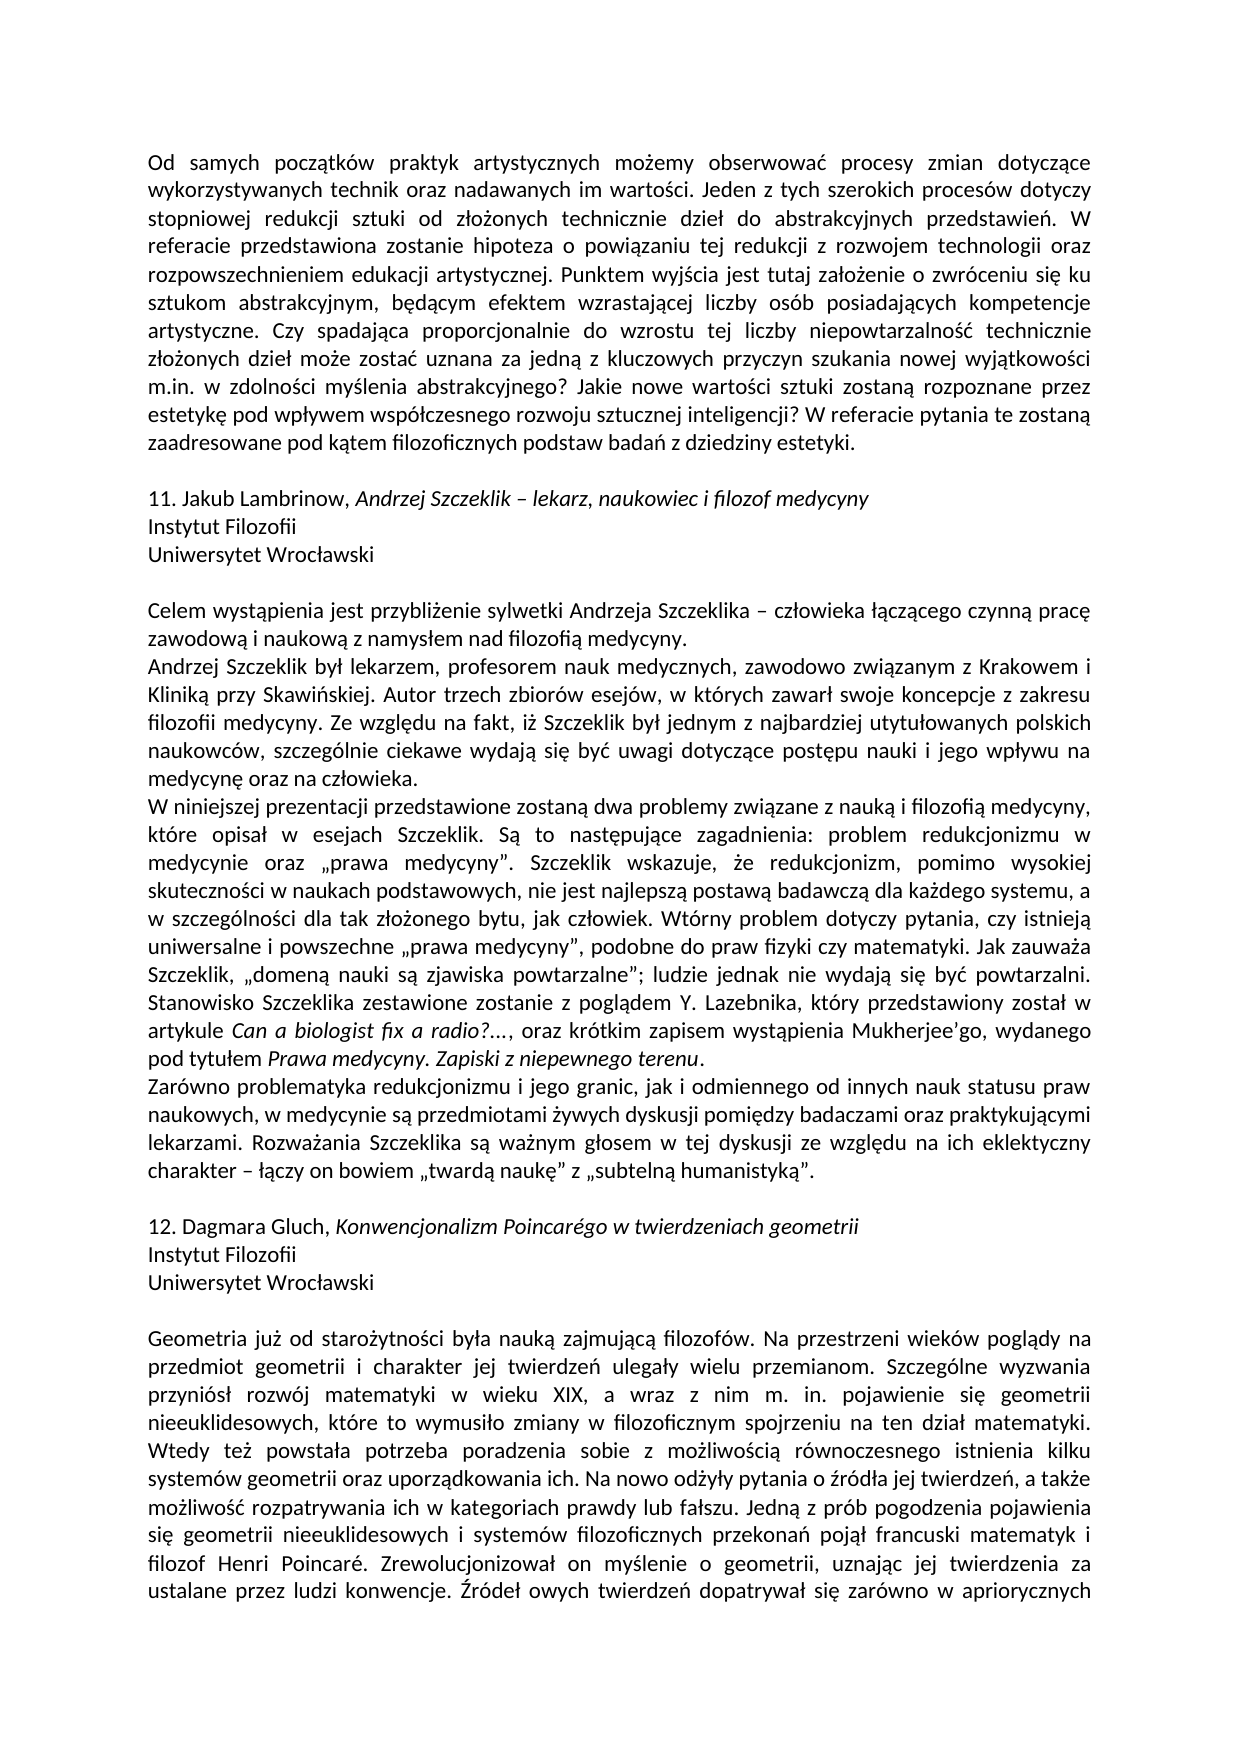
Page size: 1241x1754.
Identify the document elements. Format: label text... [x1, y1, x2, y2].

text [148, 1324, 1093, 1605]
text 12. Dagmara Gluch, Konwencjonalizm Poincarégo w twierdzeniach geometrii [148, 1212, 1093, 1240]
text Zarówno problematyka redukcjonizmu i jego granic, jak i odmiennego od innych nauk statusu praw naukowych, w medycynie są przedmiotami żywych dyskusji pomiędzy badaczami oraz praktykującymi lekarzami. Rozważania Szczeklika są ważnym głosem w tej dyskusji ze względu na ich eklektyczny charakter – łączy on bowiem „twardą naukę” z „subtelną humanistyką”. [148, 1072, 1093, 1184]
text W niniejszej prezentacji przedstawione zostaną dwa problemy związane z nauką i filozofią medycyny, które opisał w esejach Szczeklik. Są to następujące zagadnienia: problem redukcjonizmu w medycynie oraz „prawa medycyny”. Szczeklik wskazuje, że redukcjonizm, pomimo wysokiej skuteczności w naukach podstawowych, nie jest najlepszą postawą badawczą dla każdego systemu, a w szczególności dla tak złożonego bytu, jak człowiek. Wtórny problem dotyczy pytania, czy istnieją uniwersalne i powszechne „prawa medycyny”, podobne do praw fizyki czy matematyki. Jak zauważa Szczeklik, „domeną nauki są zjawiska powtarzalne”; ludzie jednak nie wydają się być powtarzalni. Stanowisko Szczeklika zestawione zostanie z poglądem Y. Lazebnika, który przedstawiony został w artykule Can a biologist fix a radio?..., oraz krótkim zapisem wystąpienia Mukherjee’go, wydanego pod tytułem Prawa medycyny. Zapiski z niepewnego terenu. [148, 792, 1093, 1072]
text Od samych początków praktyk artystycznych możemy obserwować procesy zmian dotyczące wykorzystywanych technik oraz nadawanych im wartości. Jeden z tych szerokich procesów dotyczy stopniowej redukcji sztuki od złożonych technicznie dzieł do abstrakcyjnych przedstawień. W referacie przedstawiona zostanie hipoteza o powiązaniu tej redukcji z rozwojem technologii oraz rozpowszechnieniem edukacji artystycznej. Punktem wyjścia jest tutaj założenie o zwróceniu się ku sztukom abstrakcyjnym, będącym efektem wzrastającej liczby osób posiadających kompetencje artystyczne. Czy spadająca proporcjonalnie do wzrostu tej liczby niepowtarzalność technicznie złożonych dzieł może zostać uznana za jedną z kluczowych przyczyn szukania nowej wyjątkowości m.in. w zdolności myślenia abstrakcyjnego? Jakie nowe wartości sztuki zostaną rozpoznane przez estetykę pod wpływem współczesnego rozwoju sztucznej inteligencji? W referacie pytania te zostaną zaadresowane pod kątem filozoficznych podstaw badań z dziedziny estetyki. [148, 148, 1093, 456]
text 11. Jakub Lambrinow, Andrzej Szczeklik – lekarz, naukowiec i filozof medycyny [148, 484, 1093, 512]
text Uniwersytet Wrocławski [148, 540, 1093, 568]
text Andrzej Szczeklik był lekarzem, profesorem nauk medycznych, zawodowo związanym z Krakowem i Kliniką przy Skawińskiej. Autor trzech zbiorów esejów, w których zawarł swoje koncepcje z zakresu filozofii medycyny. Ze względu na fakt, iż Szczeklik był jednym z najbardziej utytułowanych polskich naukowców, szczególnie ciekawe wydają się być uwagi dotyczące postępu nauki i jego wpływu na medycynę oraz na człowieka. [148, 652, 1093, 792]
text Instytut Filozofii [148, 1240, 1093, 1268]
text Uniwersytet Wrocławski [148, 1268, 1093, 1296]
text Instytut Filozofii [148, 512, 1093, 540]
text Celem wystąpienia jest przybliżenie sylwetki Andrzeja Szczeklika – człowieka łączącego czynną pracę zawodową i naukową z namysłem nad filozofią medycyny. [148, 596, 1093, 652]
